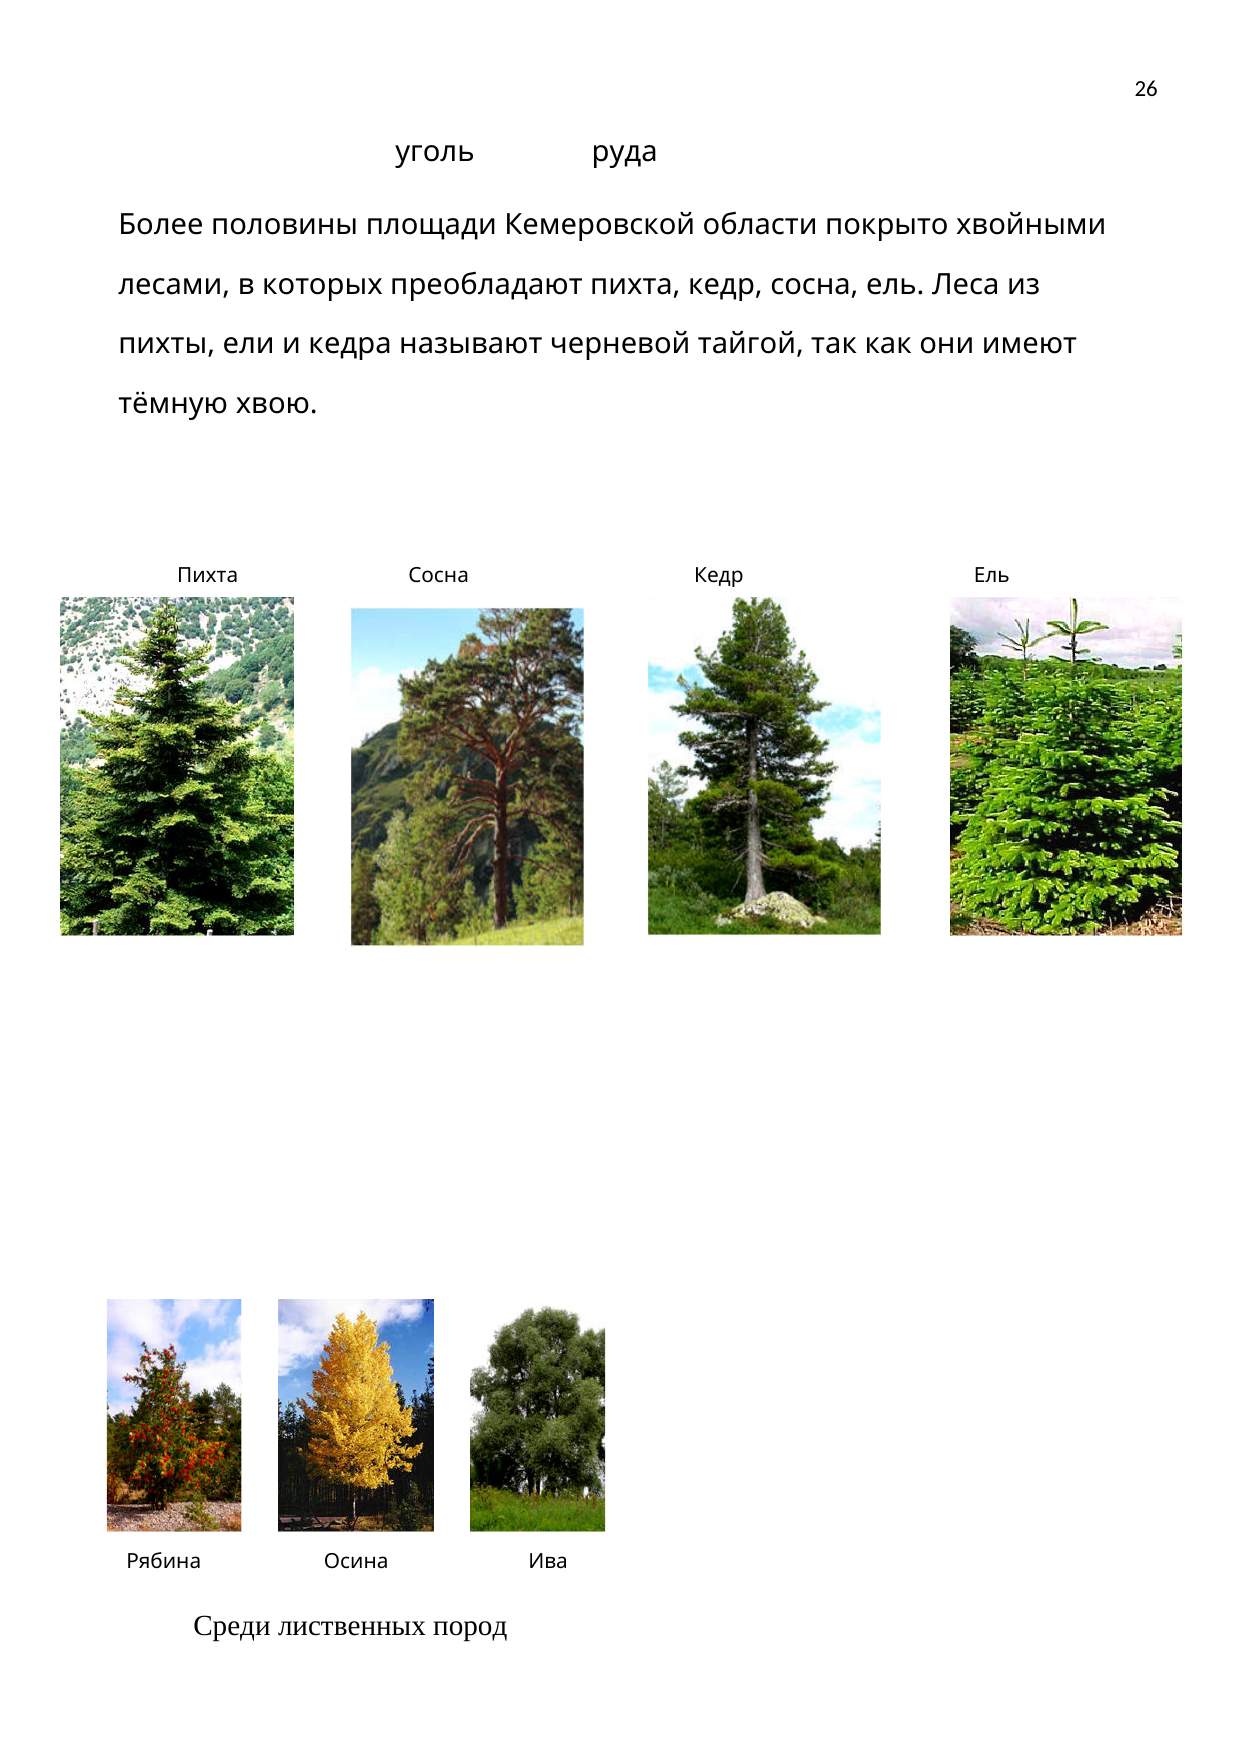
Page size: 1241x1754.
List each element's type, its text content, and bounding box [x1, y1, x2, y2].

picture [277, 1299, 434, 1532]
picture [949, 597, 1184, 936]
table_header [107, 1299, 605, 1642]
picture [350, 607, 585, 947]
picture [106, 1299, 242, 1532]
table_cell [118, 456, 1126, 947]
table_cell Более половины площади Кемеровской области покрыто хвойными лесами, в которых преобладают пихта, кедр, сосна, ель. Леса из пихты, ели и кедра называют черневой тайгой, так как они имеют тёмную хвою. [118, 204, 1126, 456]
table_cell [118, 130, 1126, 204]
picture [647, 597, 882, 936]
picture [59, 597, 294, 936]
picture [469, 1299, 605, 1532]
